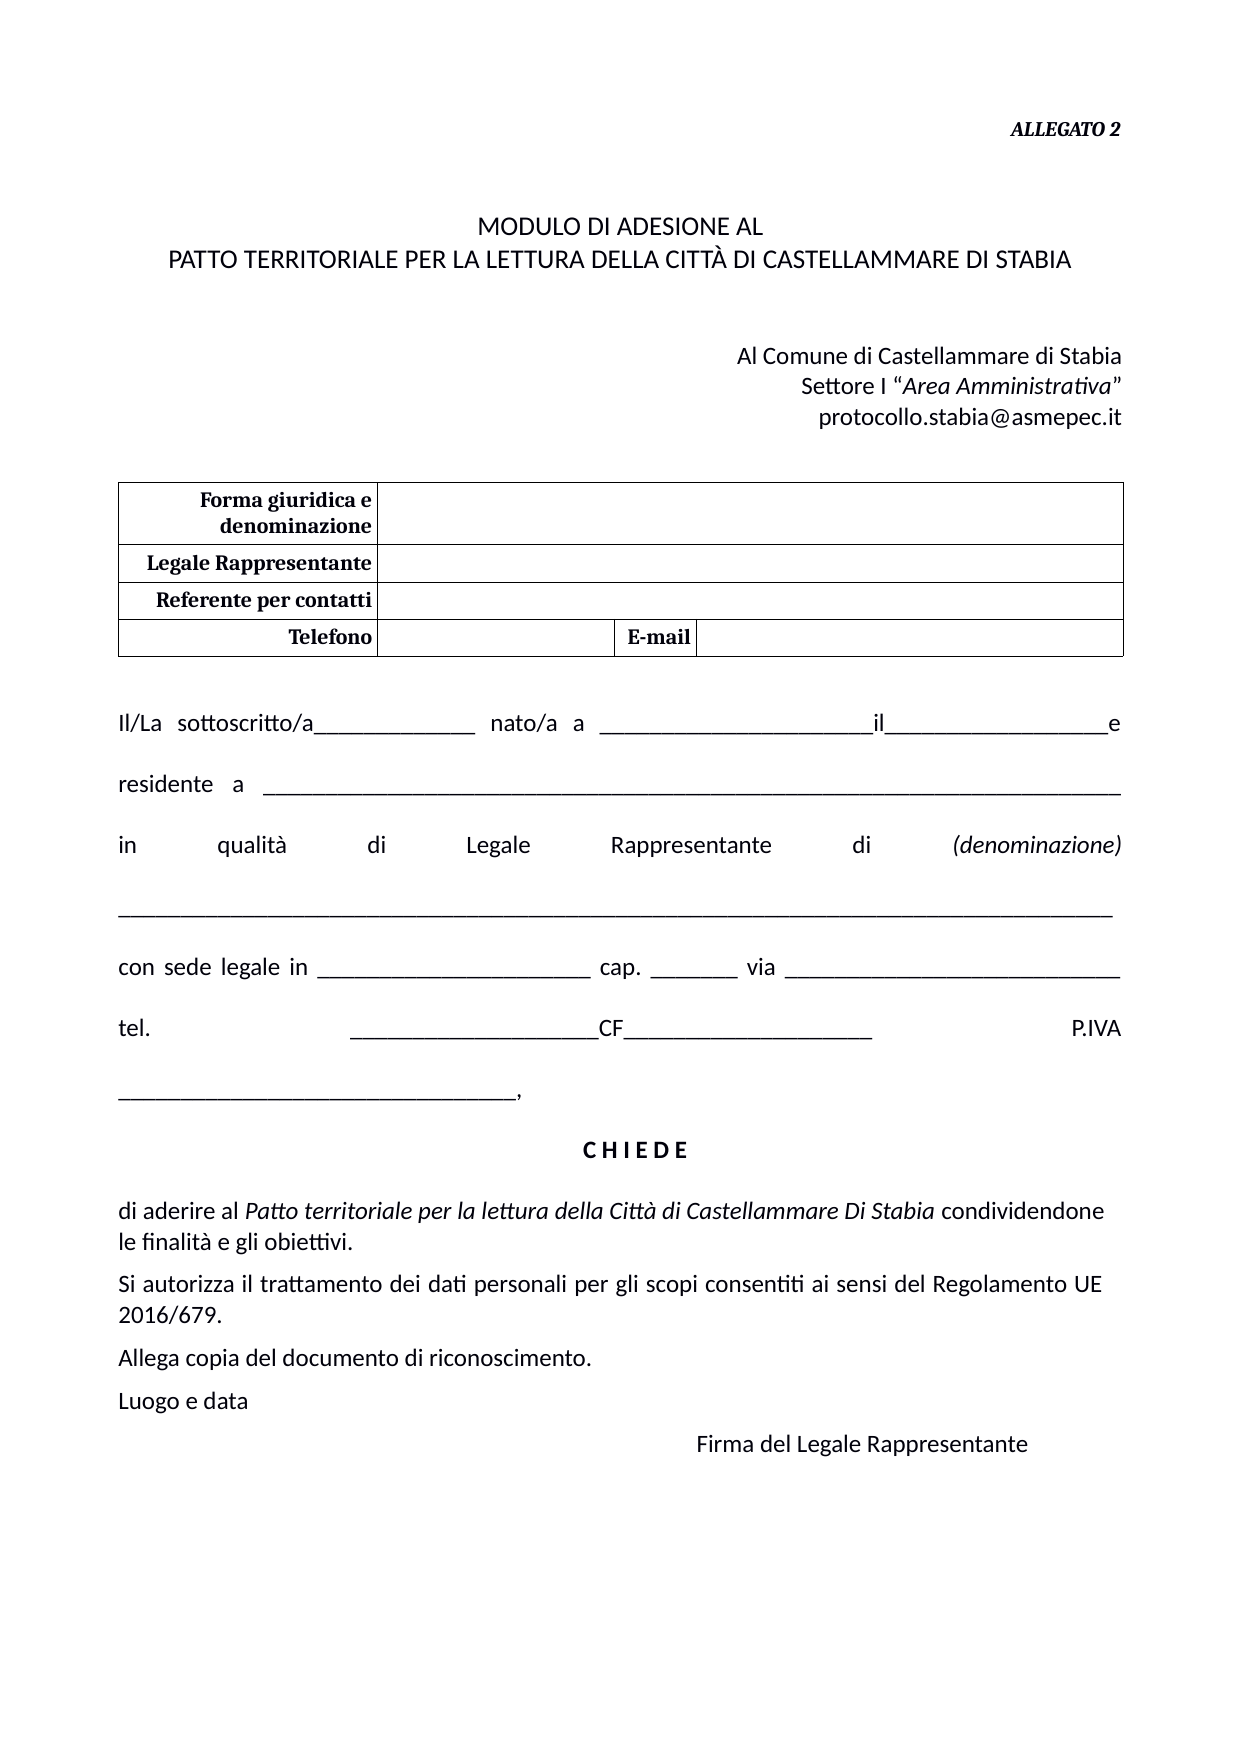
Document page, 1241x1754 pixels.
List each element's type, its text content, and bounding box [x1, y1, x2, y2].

text con sede legale in ______________________ cap. _______ via ___________________________ tel. ____________________CF____________________ P.IVA ________________________________, [118, 951, 1122, 1103]
text MODULO DI ADESIONE AL [118, 209, 1122, 242]
text PATTO TERRITORIALE PER LA LETTURA DELLA CITTÀ DI CASTELLAMMARE DI STABIA [118, 242, 1122, 275]
table_cell Telefono [119, 620, 377, 656]
text Allega copia del documento di riconoscimento. [118, 1342, 1104, 1373]
text Luogo e data [118, 1385, 1104, 1416]
subtitle C H I E D E [162, 1134, 1107, 1164]
table_cell [378, 620, 614, 656]
text di aderire al Patto territoriale per la lettura della Città di Castellammare Di Stabia condividendone le finalità e gli obiettivi. [118, 1195, 1104, 1256]
text Si autorizza il trattamento dei dati personali per gli scopi consentiti ai sensi del Regolamento UE 2016/679. [118, 1269, 1104, 1330]
text Firma del Legale Rappresentante [620, 1428, 1104, 1459]
table_cell [378, 545, 1123, 581]
text Al Comune di Castellammare di Stabia [118, 340, 1122, 370]
table_cell Legale Rappresentante [119, 545, 377, 581]
table_cell E-mail [615, 620, 696, 656]
text protocollo.stabia@asmepec.it [118, 401, 1122, 431]
table_header [378, 483, 1123, 544]
table_cell [697, 620, 1123, 656]
table_cell [378, 583, 1123, 619]
table_cell Referente per contatti [119, 583, 377, 619]
table_header Forma giuridica e denominazione [119, 483, 377, 544]
text Il/La sottoscritto/a_____________ nato/a a ______________________il__________________e residente a _____________________________________________________________________ in qualità di Legale Rappresentante di (denominazione) ________________________________________________________________________________ [118, 707, 1122, 920]
text ALLEGATO 2 [118, 118, 1122, 142]
text Settore I “Area Amministrativa” [118, 370, 1122, 401]
